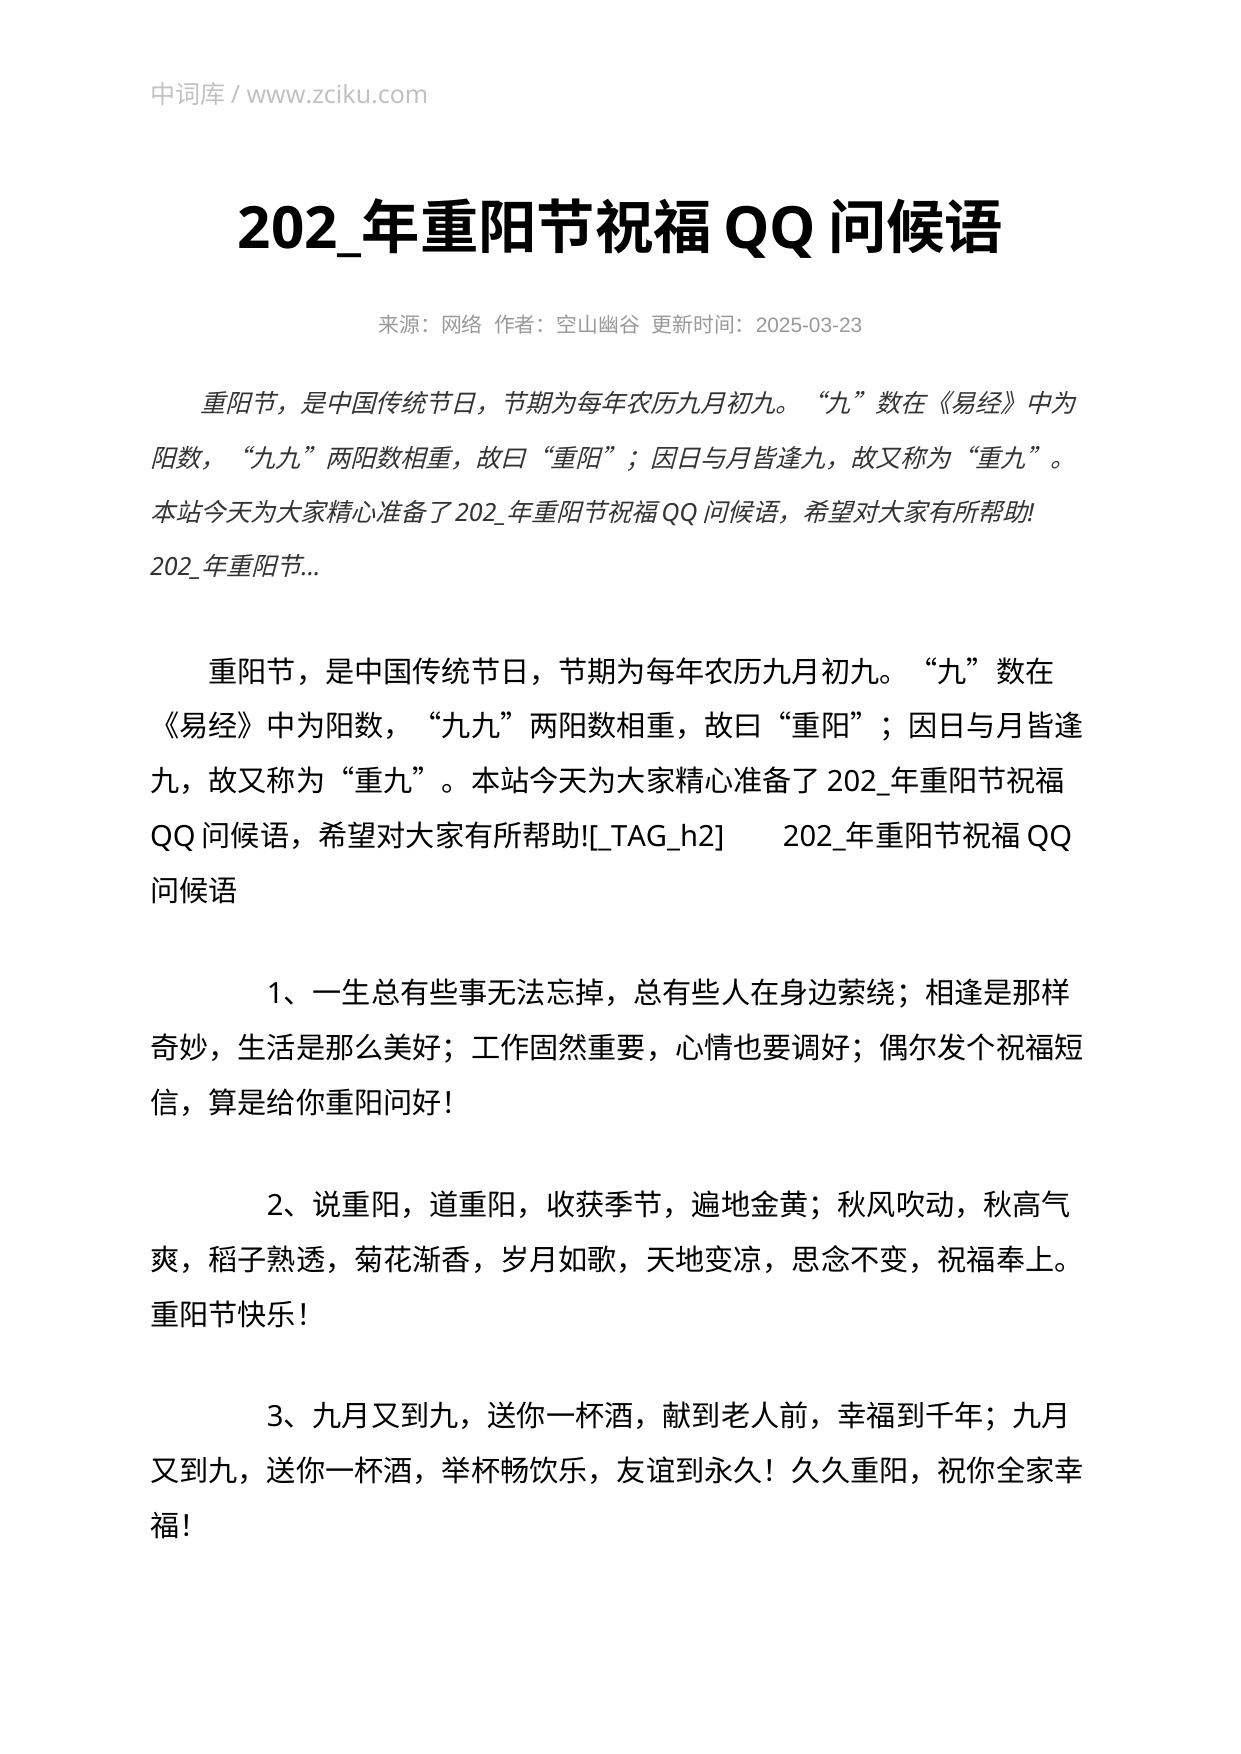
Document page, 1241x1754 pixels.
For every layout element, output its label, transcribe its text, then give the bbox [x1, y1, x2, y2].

text 重阳节，是中国传统节日，节期为每年农历九月初九。“九”数在《易经》中为阳数，“九九”两阳数相重，故曰“重阳”；因日与月皆逢九，故又称为“重九”。本站今天为大家精心准备了202_年重阳节祝福QQ问候语，希望对大家有所帮助![_TAG_h2] 202_年重阳节祝福QQ问候语 [150, 648, 1090, 910]
text 来源：网络 作者：空山幽谷 更新时间：2025-03-23 [150, 313, 1090, 337]
text 1、一生总有些事无法忘掉，总有些人在身边萦绕；相逢是那样奇妙，生活是那么美好；工作固然重要，心情也要调好；偶尔发个祝福短信，算是给你重阳问好！ [150, 970, 1090, 1122]
text 重阳节，是中国传统节日，节期为每年农历九月初九。“九”数在《易经》中为阳数，“九九”两阳数相重，故曰“重阳”；因日与月皆逢九，故又称为“重九”。本站今天为大家精心准备了202_年重阳节祝福QQ问候语，希望对大家有所帮助! 202_年重阳节... [150, 384, 1090, 583]
subtitle 202_年重阳节祝福QQ问候语 [150, 181, 1090, 266]
text 2、说重阳，道重阳，收获季节，遍地金黄；秋风吹动，秋高气爽，稻子熟透，菊花渐香，岁月如歌，天地变凉，思念不变，祝福奉上。重阳节快乐！ [150, 1181, 1090, 1333]
text 3、九月又到九，送你一杯酒，献到老人前，幸福到千年；九月又到九，送你一杯酒，举杯畅饮乐，友谊到永久！久久重阳，祝你全家幸福！ [150, 1393, 1090, 1545]
